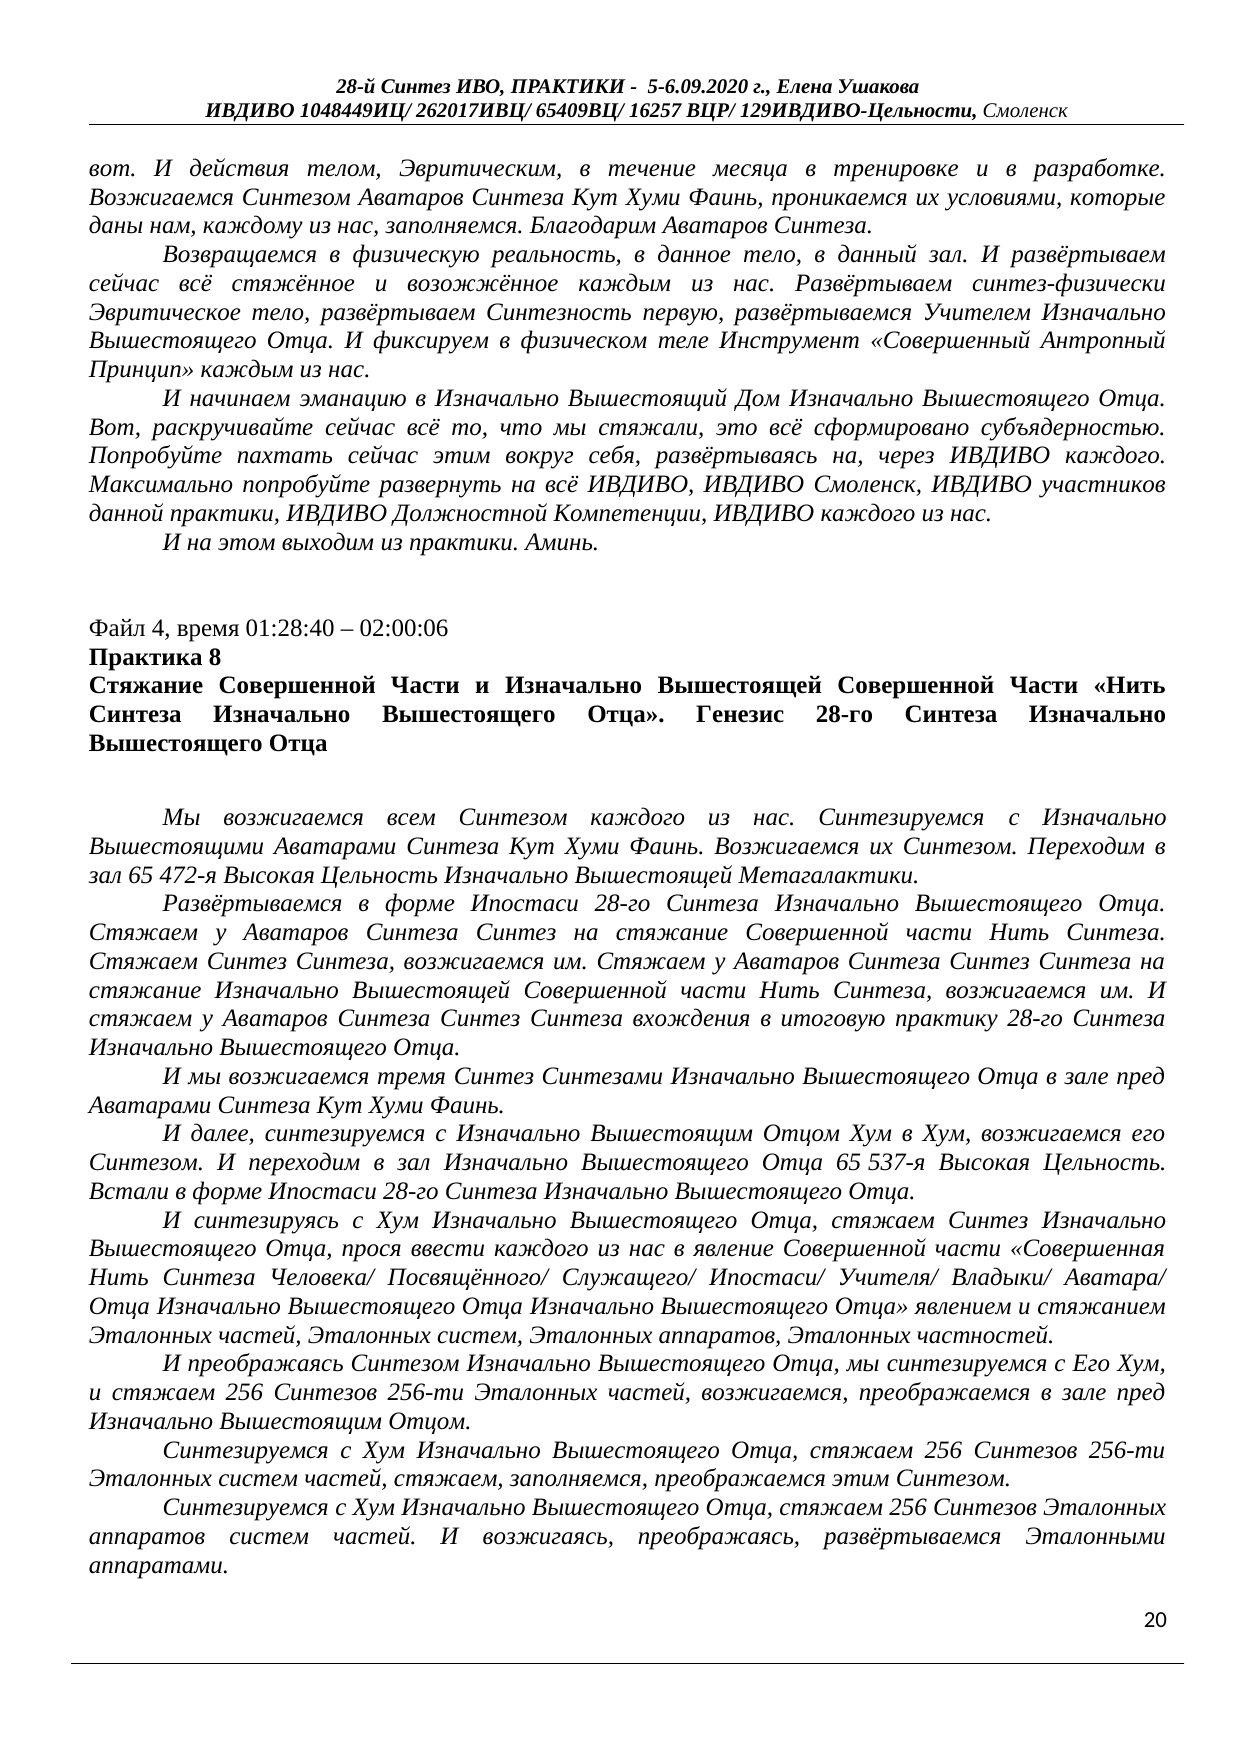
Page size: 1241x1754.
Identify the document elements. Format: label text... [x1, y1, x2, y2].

text И на этом выходим из практики. Аминь. [89, 527, 1167, 556]
text Стяжание Совершенной Части и Изначально Вышестоящей Совершенной Части «Нить Синтеза Изначально Вышестоящего Отца». Генезис 28-го Синтеза Изначально Вышестоящего Отца [89, 671, 1167, 757]
text И синтезируясь с Хум Изначально Вышестоящего Отца, стяжаем Синтез Изначально Вышестоящего Отца, прося ввести каждого из нас в явление Совершенной части «Совершенная Нить Синтеза Человека/ Посвящённого/ Служащего/ Ипостаси/ Учителя/ Владыки/ Аватара/ Отца Изначально Вышестоящего Отца Изначально Вышестоящего Отца» явлением и стяжанием Эталонных частей, Эталонных систем, Эталонных аппаратов, Эталонных частностей. [89, 1205, 1167, 1348]
text Файл 4, время 01:28:40 – 02:00:06 [89, 613, 1167, 642]
text Возвращаемся в физическую реальность, в данное тело, в данный зал. И развёртываем сейчас всё стяжённое и возожжённое каждым из нас. Развёртываем синтез-физически Эвритическое тело, развёртываем Синтезность первую, развёртываемся Учителем Изначально Вышестоящего Отца. И фиксируем в физическом теле Инструмент «Совершенный Антропный Принцип» каждым из нас. [89, 239, 1167, 383]
text Синтезируемся с Хум Изначально Вышестоящего Отца, стяжаем 256 Синтезов 256-ти Эталонных систем частей, стяжаем, заполняемся, преображаемся этим Синтезом. [89, 1435, 1167, 1492]
text И мы возжигаемся тремя Синтез Синтезами Изначально Вышестоящего Отца в зале пред Аватарами Синтеза Кут Хуми Фаинь. [89, 1061, 1167, 1118]
text Развёртываемся в форме Ипостаси 28-го Синтеза Изначально Вышестоящего Отца. Стяжаем у Аватаров Синтеза Синтез на стяжание Совершенной части Нить Синтеза. Стяжаем Синтез Синтеза, возжигаемся им. Стяжаем у Аватаров Синтеза Синтез Синтеза на стяжание Изначально Вышестоящей Совершенной части Нить Синтеза, возжигаемся им. И стяжаем у Аватаров Синтеза Синтез Синтеза вхождения в итоговую практику 28-го Синтеза Изначально Вышестоящего Отца. [89, 888, 1167, 1061]
text Мы возжигаемся всем Синтезом каждого из нас. Синтезируемся с Изначально Вышестоящими Аватарами Синтеза Кут Хуми Фаинь. Возжигаемся их Синтезом. Переходим в зал 65 472-я Высокая Цельность Изначально Вышестоящей Метагалактики. [89, 802, 1167, 888]
text И преображаясь Синтезом Изначально Вышестоящего Отца, мы синтезируемся с Его Хум, и стяжаем 256 Синтезов 256-ти Эталонных частей, возжигаемся, преображаемся в зале пред Изначально Вышестоящим Отцом. [89, 1348, 1167, 1435]
text И начинаем эманацию в Изначально Вышестоящий Дом Изначально Вышестоящего Отца. Вот, раскручивайте сейчас всё то, что мы стяжали, это всё сформировано субъядерностью. Попробуйте пахтать сейчас этим вокруг себя, развёртываясь на, через ИВДИВО каждого. Максимально попробуйте развернуть на всё ИВДИВО, ИВДИВО Смоленск, ИВДИВО участников данной практики, ИВДИВО Должностной Компетенции, ИВДИВО каждого из нас. [89, 383, 1167, 527]
text Синтезируемся с Хум Изначально Вышестоящего Отца, стяжаем 256 Синтезов Эталонных аппаратов систем частей. И возжигаясь, преображаясь, развёртываемся Эталонными аппаратами. [89, 1492, 1167, 1578]
text Практика 8 [89, 642, 1167, 671]
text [89, 153, 1167, 239]
text И далее, синтезируемся с Изначально Вышестоящим Отцом Хум в Хум, возжигаемся его Синтезом. И переходим в зал Изначально Вышестоящего Отца 65 537-я Высокая Цельность. Встали в форме Ипостаси 28-го Синтеза Изначально Вышестоящего Отца. [89, 1118, 1167, 1205]
